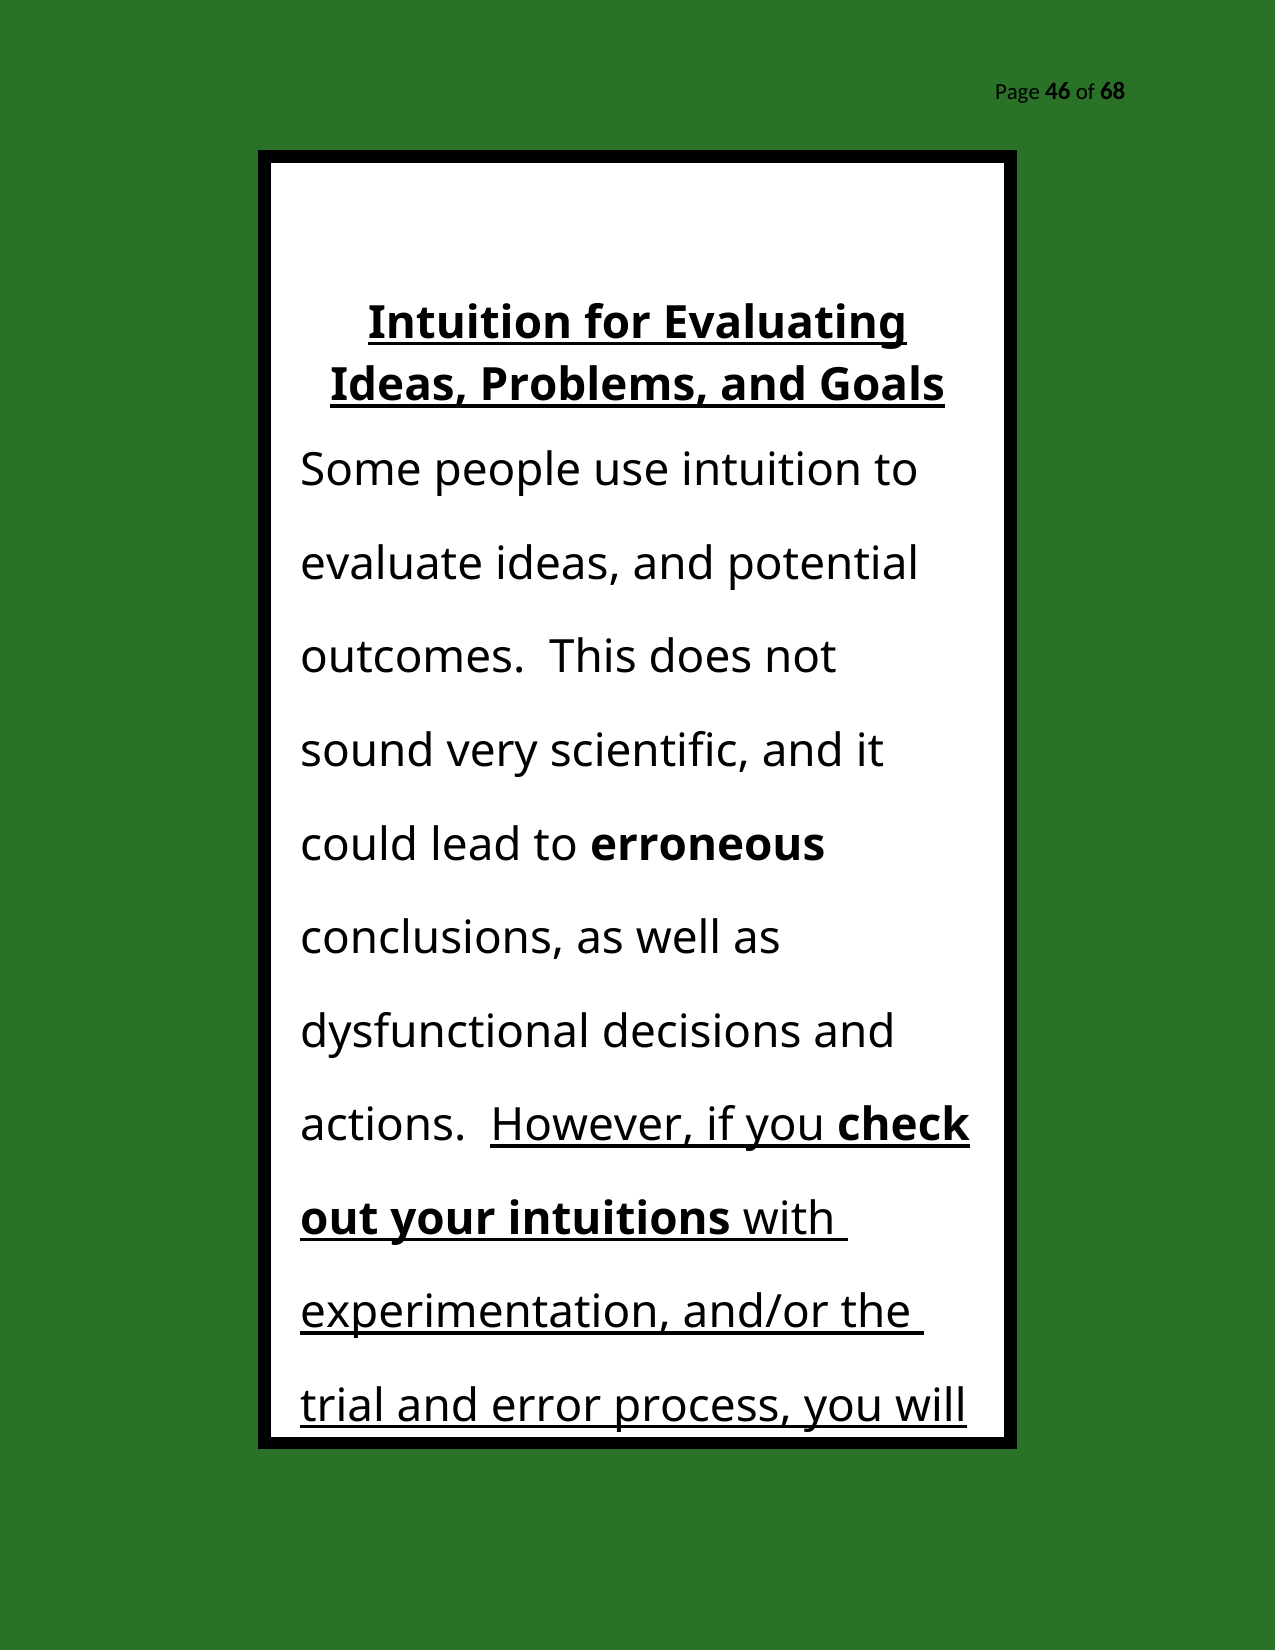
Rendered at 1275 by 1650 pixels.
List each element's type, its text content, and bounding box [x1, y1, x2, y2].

text Intuition for Evaluating Ideas, Problems, and Goals [271, 275, 1004, 399]
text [271, 422, 1004, 1437]
